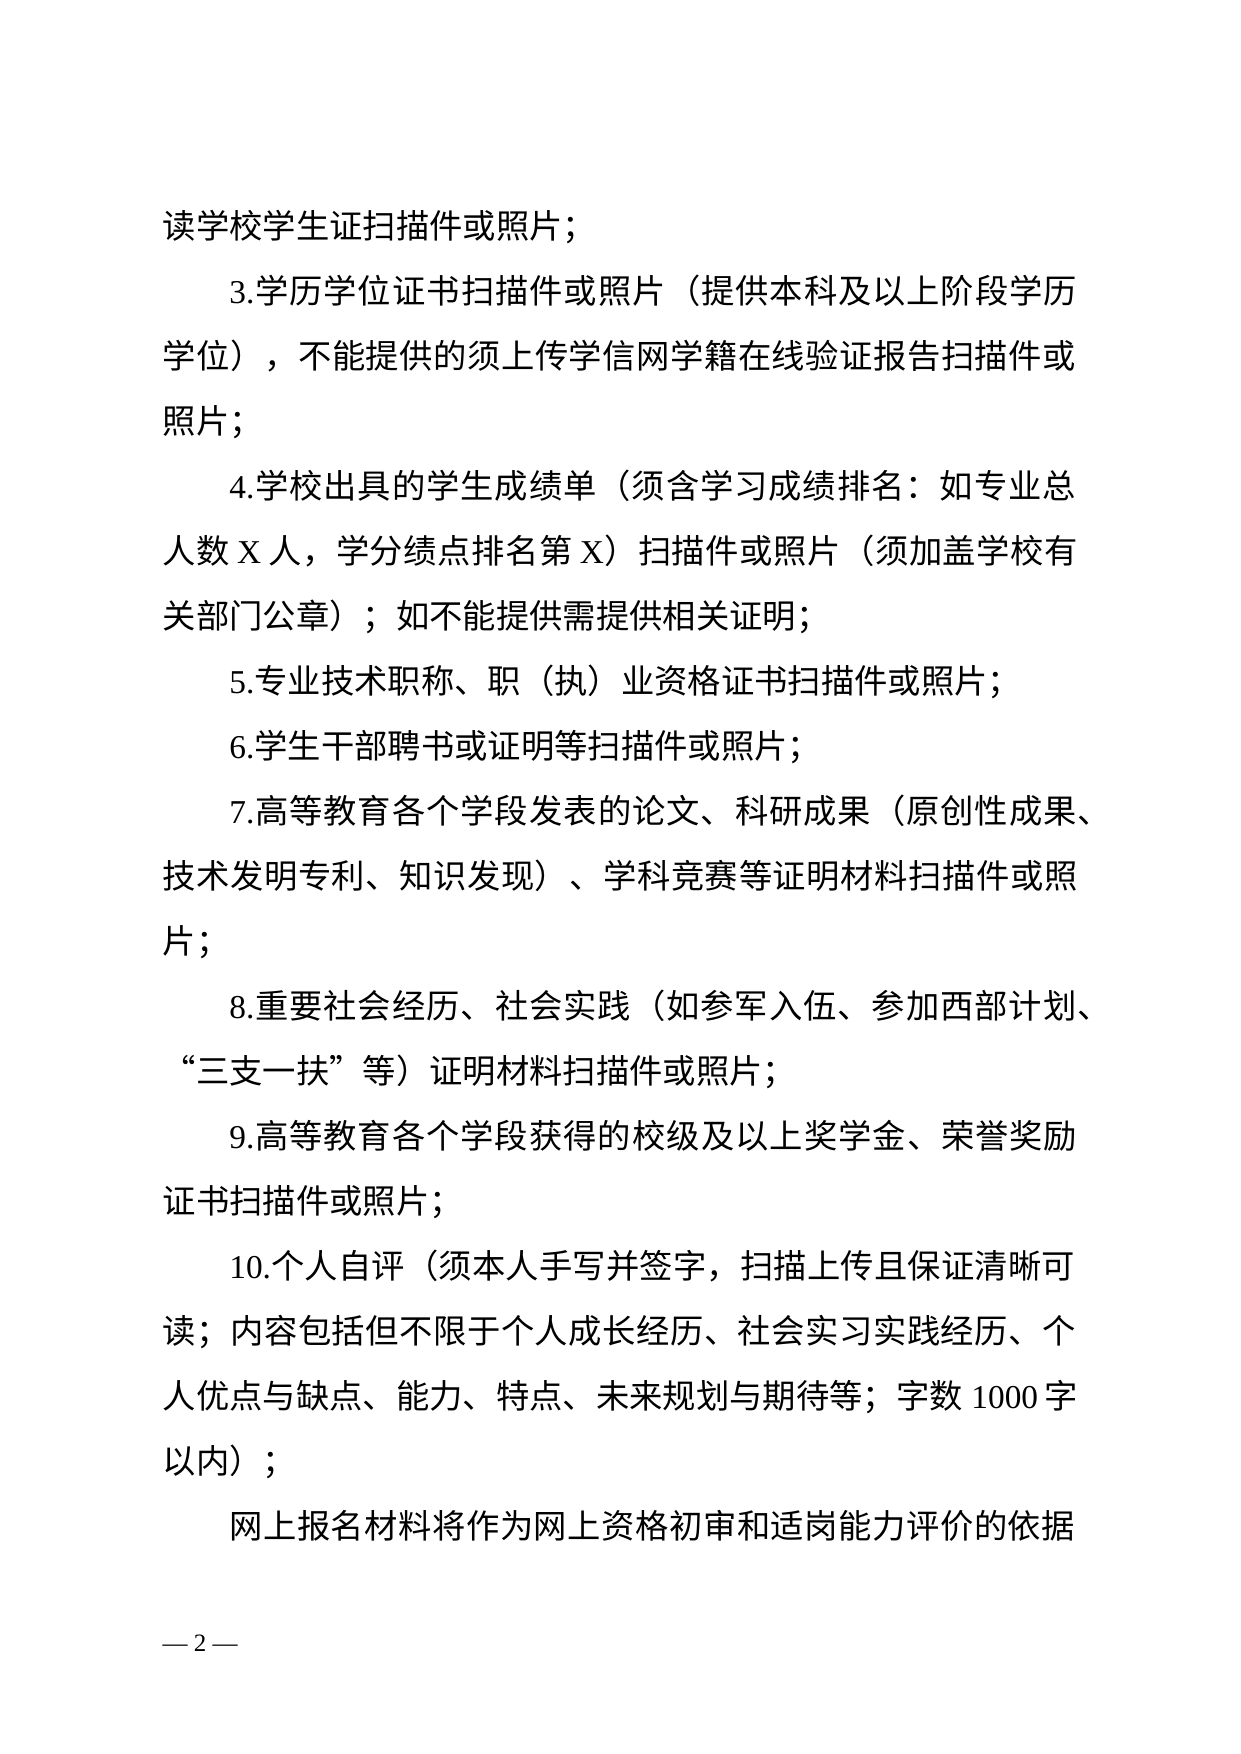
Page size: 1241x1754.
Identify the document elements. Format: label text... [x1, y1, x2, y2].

text 5.专业技术职称、职（执）业资格证书扫描件或照片； [162, 647, 1078, 712]
list 6.学生干部聘书或证明等扫描件或照片； [162, 712, 1078, 777]
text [162, 1492, 1078, 1557]
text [162, 192, 1078, 257]
list 9.高等教育各个学段获得的奖学金、荣誉奖励证书扫描件或照片； [162, 1102, 1078, 1232]
text 4.学校出具的学生成绩单（须含学习成绩排名：如专业总人数X人，学分绩点排名第X）扫描件或照片（须加盖学校有关部门公章）；如不能提供需提供相关证明； [162, 452, 1078, 647]
list 10.个人自评（须本人手写并签字，扫描上传且保证清晰可读；内容包括但不限于个人成长经历、社会实习实践经历、个人优点与缺点、能力、特点、未来规划与期待等；字数1000字以内）； [162, 1232, 1078, 1492]
list 3.学历学位证书扫描件或照片（提供本科及以上阶段学历学位）须上传学信网学籍在线验证报告扫描件或照片； [162, 257, 1078, 452]
list 7.高等教育各个学段发表的论文、科研成果（原创性成果、技术发明专利、知识发现）、学科竞赛等证明材料扫描件或照片； [162, 777, 1078, 972]
list 8.重要社会经历、社会实践（如参军入伍、参加西部计划、“三支一扶”等）证明材料扫描件或照片； [162, 972, 1078, 1102]
